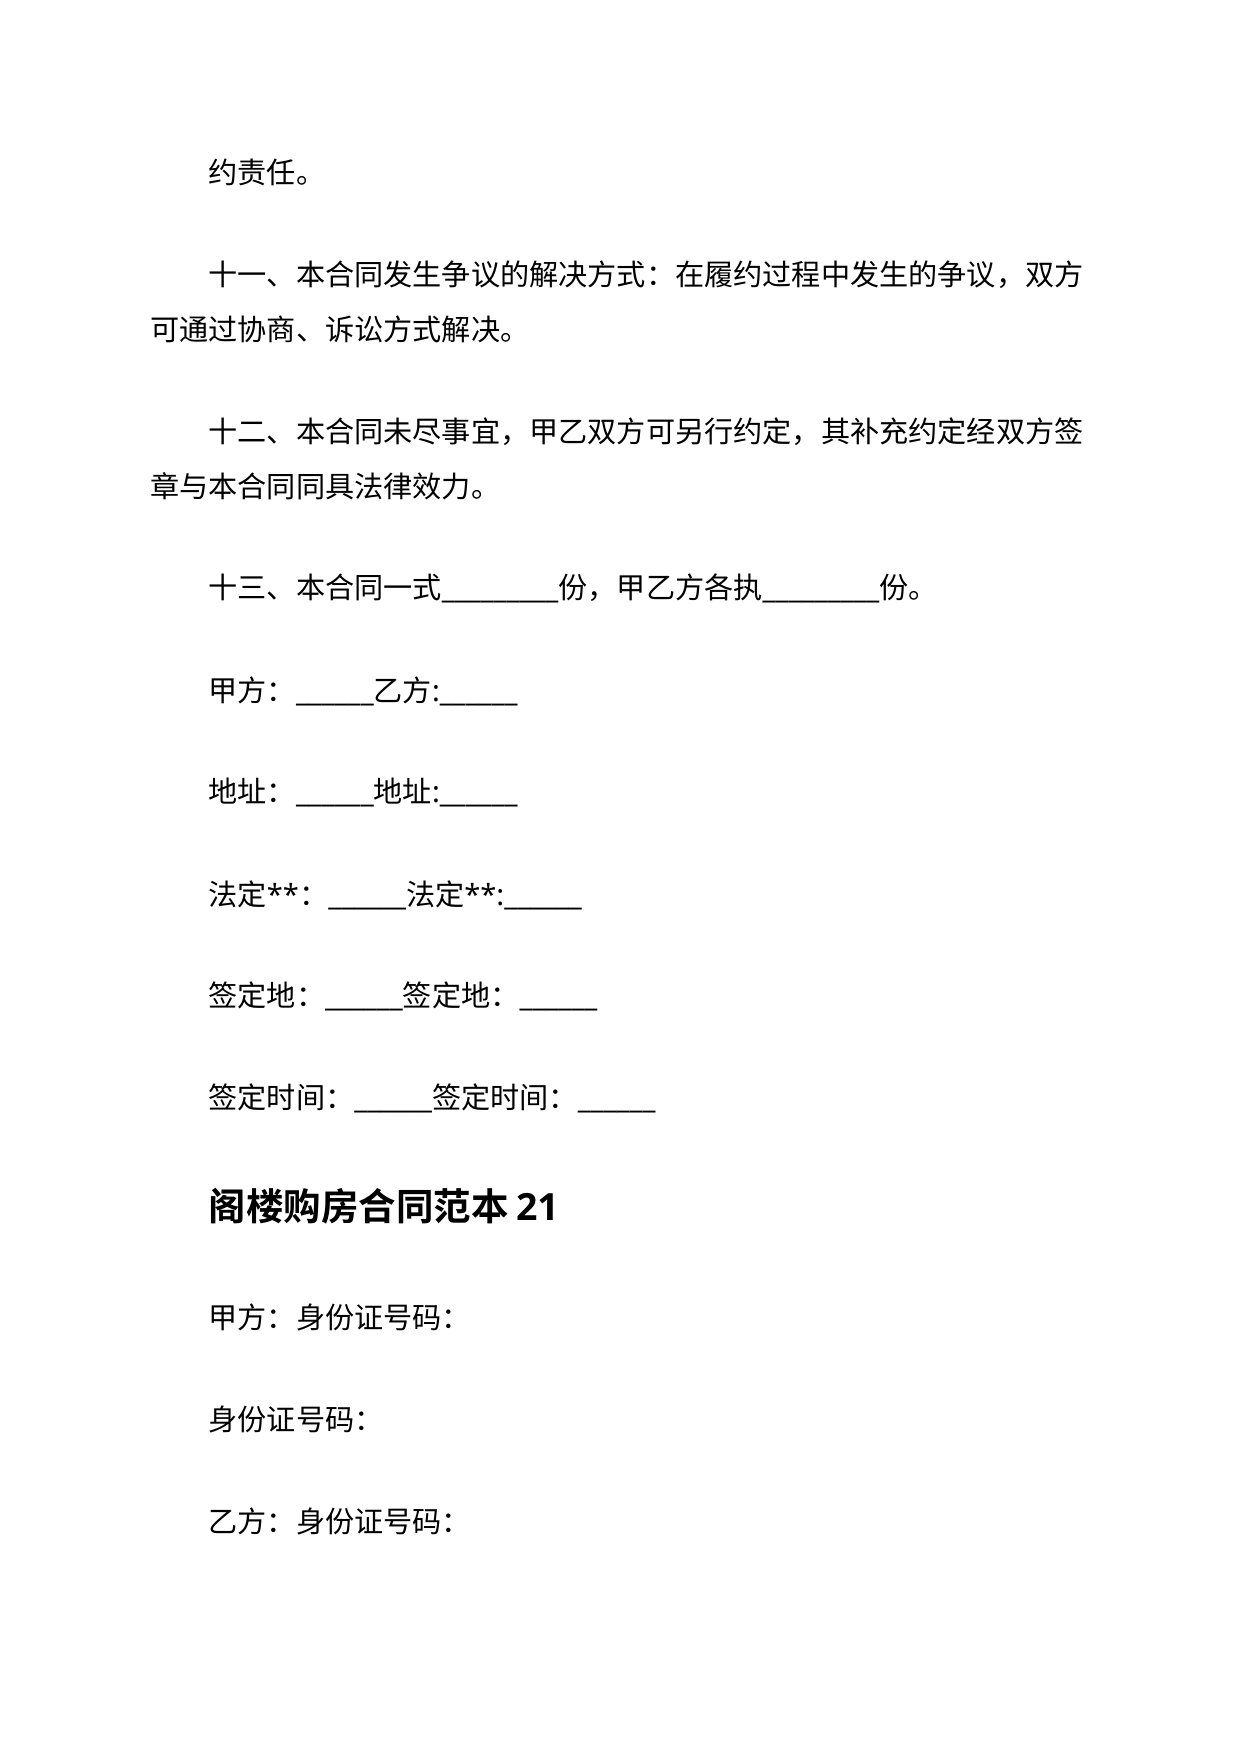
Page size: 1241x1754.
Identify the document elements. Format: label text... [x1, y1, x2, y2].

text 乙方：身份证号码： [150, 1498, 1090, 1540]
text 法定**：______法定**:______ [150, 871, 1090, 913]
text 十二、本合同未尽事宜，甲乙双方可另行约定，其补充约定经双方签章与本合同同具法律效力。 [150, 408, 1090, 506]
text 签定地：______签定地：______ [150, 973, 1090, 1015]
text 甲方：______乙方:______ [150, 667, 1090, 709]
text 阁楼购房合同范本21 [150, 1177, 1090, 1231]
text 签定时间：______签定时间：______ [150, 1075, 1090, 1117]
text 甲方：身份证号码： [150, 1294, 1090, 1337]
text 身份证号码： [150, 1396, 1090, 1439]
text 十一、本合同发生争议的解决方式：在履约过程中发生的争议，双方可通过协商、诉讼方式解决。 [150, 252, 1090, 349]
text 约责任。 [150, 150, 1090, 192]
text 十三、本合同一式_________份，甲乙方各执_________份。 [150, 565, 1090, 607]
text 地址：______地址:______ [150, 769, 1090, 811]
